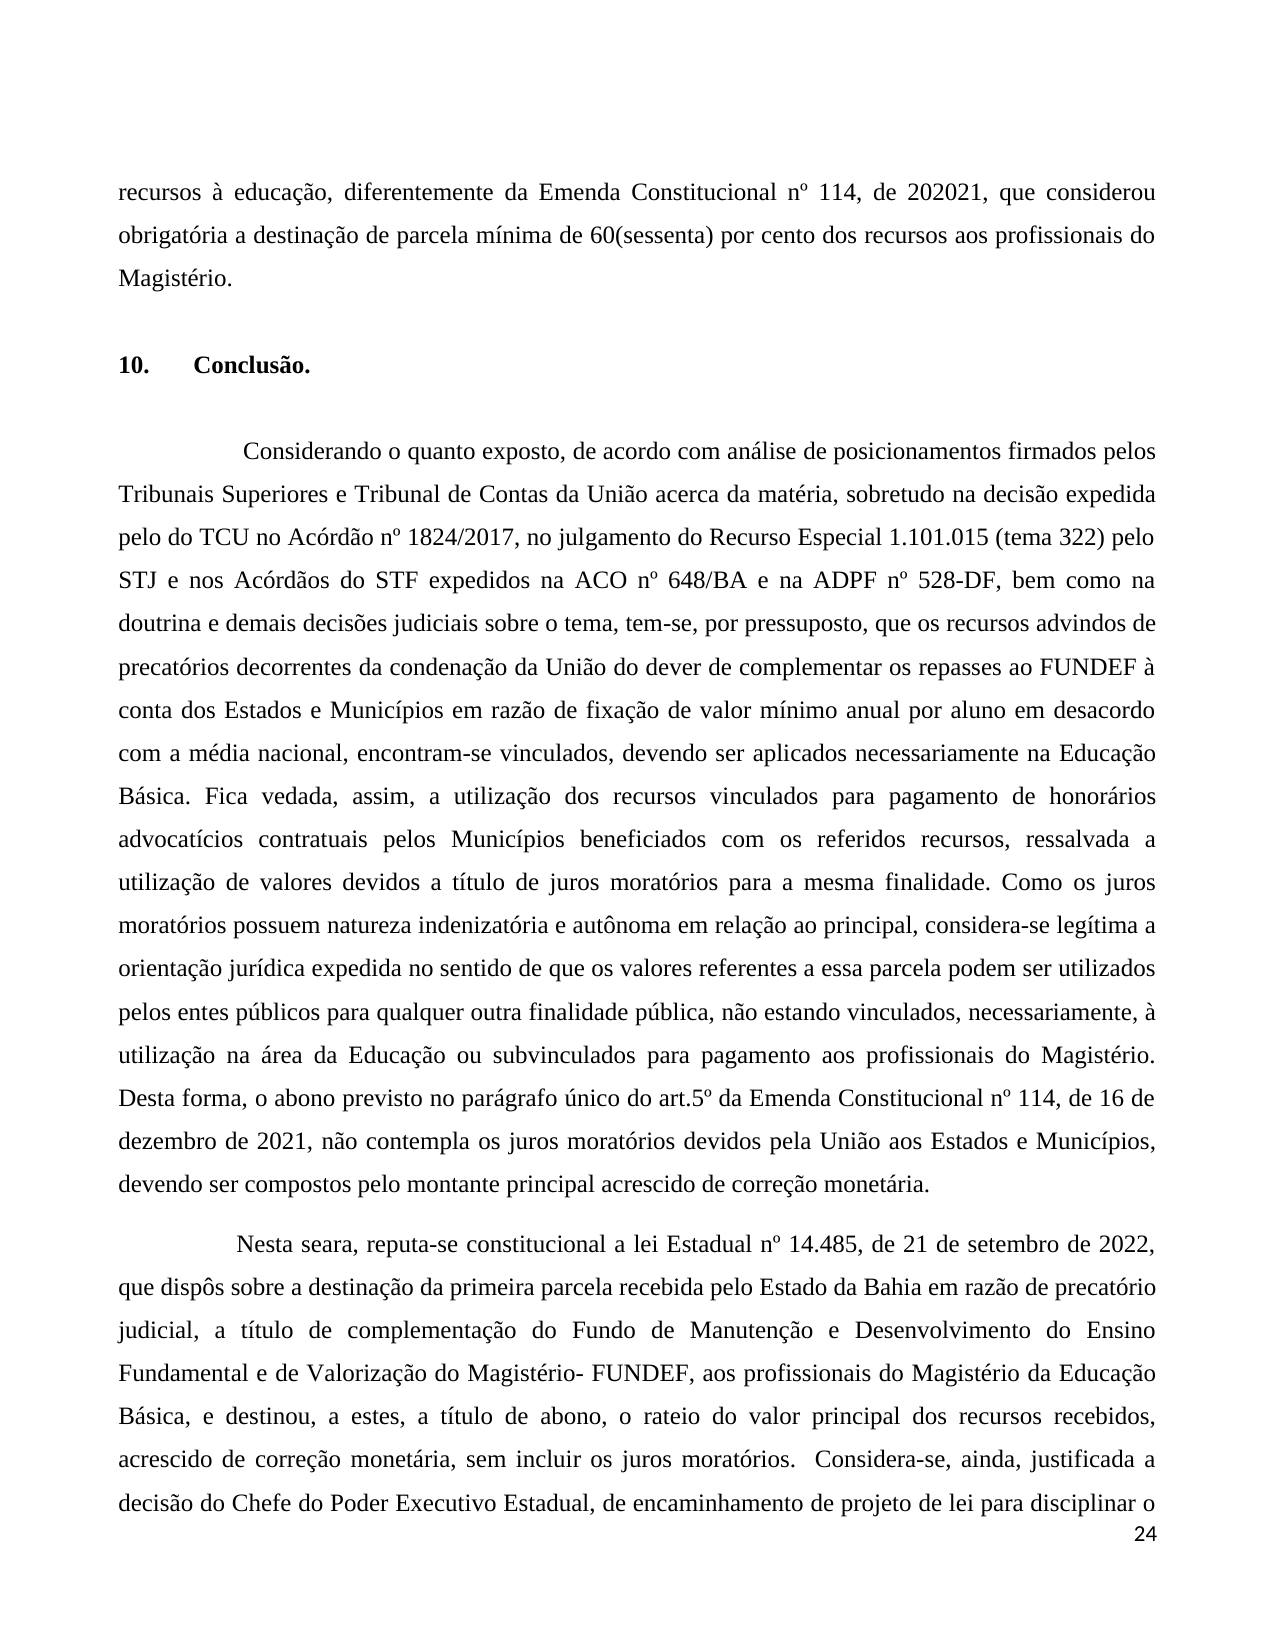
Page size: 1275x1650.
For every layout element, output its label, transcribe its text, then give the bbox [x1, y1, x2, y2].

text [118, 177, 1157, 292]
list Conclusão. [118, 350, 1157, 378]
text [118, 1229, 1157, 1516]
text Considerando o quanto exposto, de acordo com análise de posicionamentos firmados pelos Tribunais Superiores e Tribunal de Contas da União acerca da matéria, sobretudo na decisão expedida pelo do TCU no Acórdão nº 1824/2017, no julgamento do Recurso Especial 1.101.015 (tema 322) pelo STJ e nos Acórdãos do STF expedidos na ACO nº 648/BA e na ADPF nº 528-DF, bem como na doutrina e demais decisões judiciais sobre o tema, tem-se, por pressuposto, que os recursos advindos de precatórios decorrentes da condenação da União do dever de complementar os repasses ao FUNDEF à conta dos Estados e Municípios em razão de fixação de valor mínimo anual por aluno em desacordo com a média nacional, encontram-se vinculados, devendo ser aplicados necessariamente na Educação Básica. Fica vedada, assim, a utilização dos recursos vinculados para pagamento de honorários advocatícios contratuais pelos Municípios beneficiados com os referidos recursos, ressalvada a utilização de valores devidos a título de juros moratórios para a mesma finalidade. Como os juros moratórios possuem natureza indenizatória e autônoma em relação ao principal, considera-se legítima a orientação jurídica expedida no sentido de que os valores referentes a essa parcela podem ser utilizados pelos entes públicos para qualquer outra finalidade pública, não estando vinculados, necessariamente, à utilização na área da Educação ou subvinculados para pagamento aos profissionais do Magistério. Desta forma, o abono previsto no parágrafo único do art.5º da Emenda Constitucional nº 114, de 16 de dezembro de 2021, não contempla os juros moratórios devidos pela União aos Estados e Municípios, devendo ser compostos pelo montante principal acrescido de correção monetária. [118, 436, 1157, 1198]
